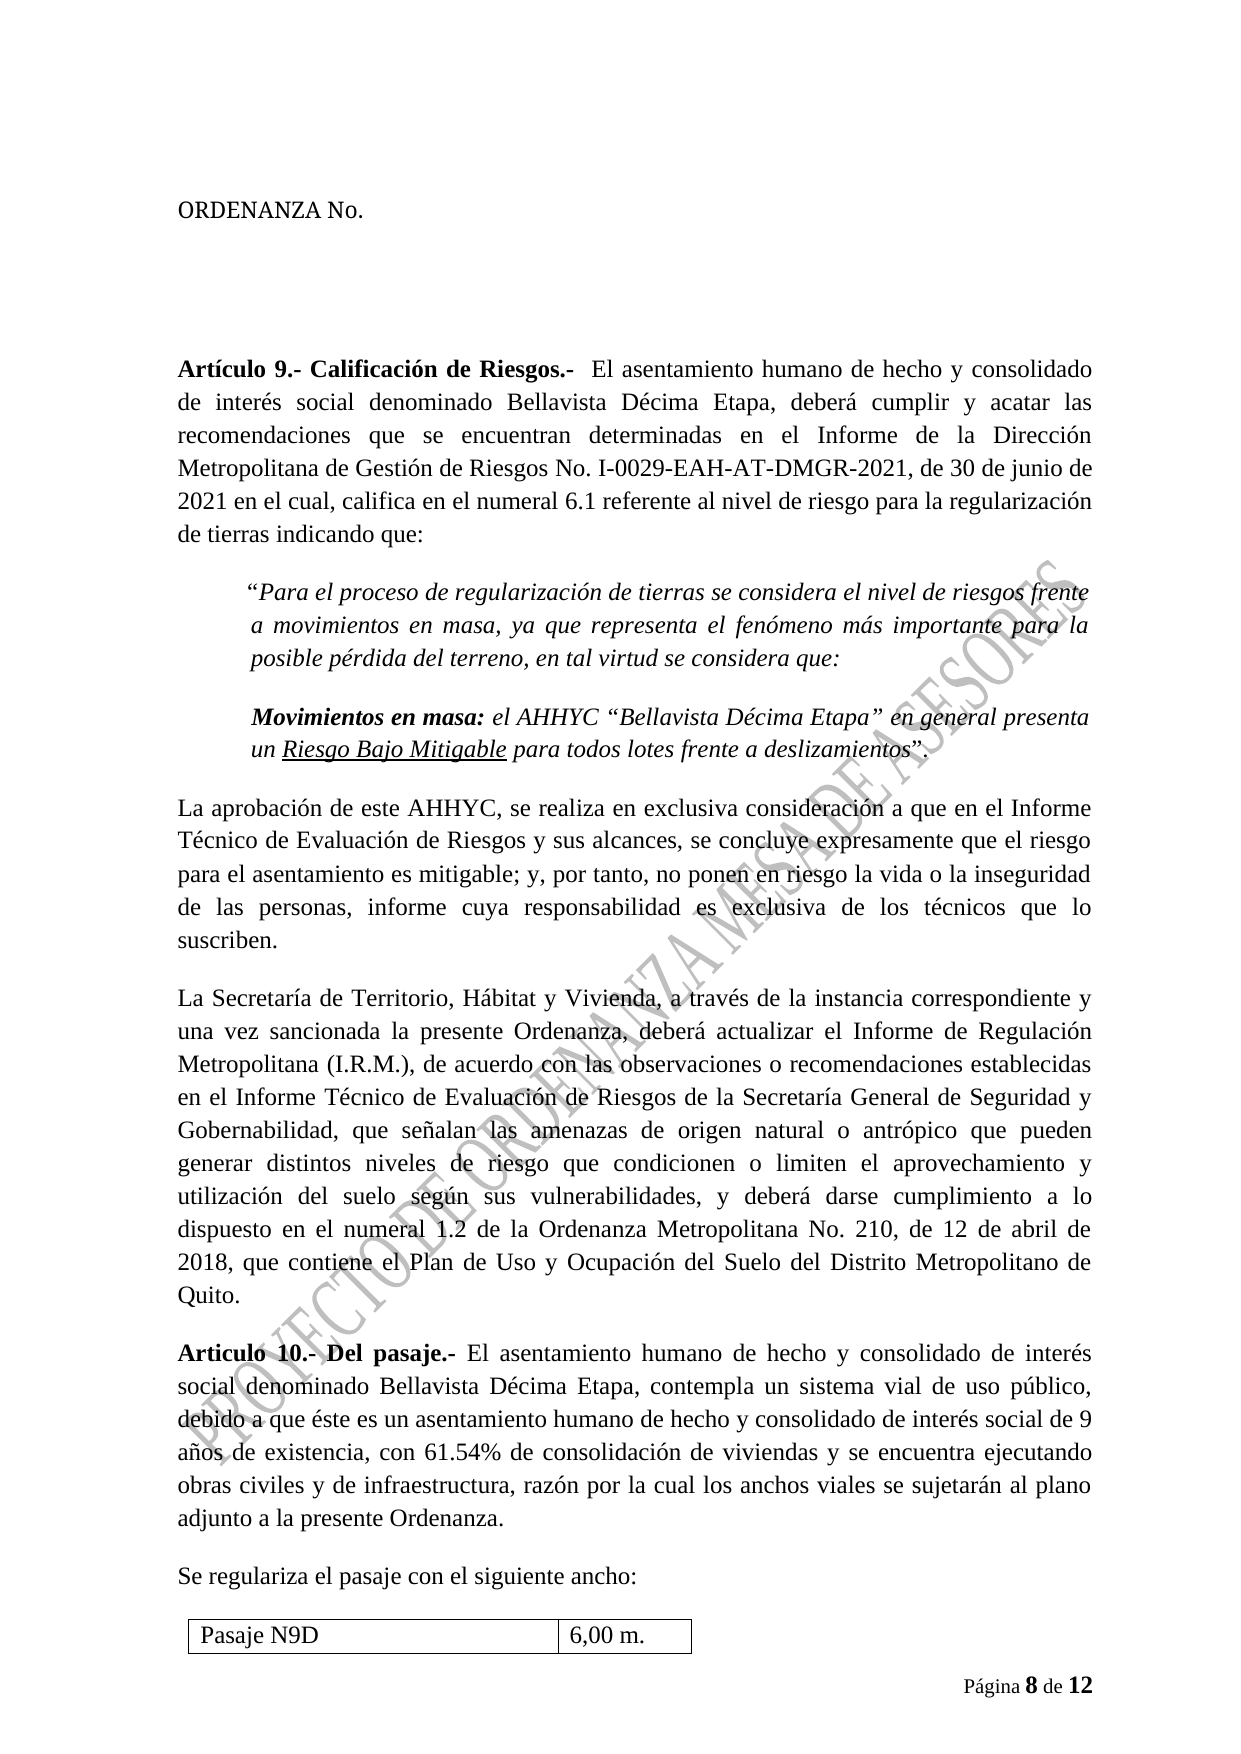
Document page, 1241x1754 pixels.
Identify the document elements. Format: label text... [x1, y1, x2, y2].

text Movimientos en masa: el AHHYC “Bellavista Décima Etapa” en general presenta un Riesgo Bajo Mitigable para todos lotes frente a deslizamientos”. [177, 702, 1093, 763]
text Artículo 9.- Calificación de Riesgos.- El asentamiento humano de hecho y consolidado de interés social denominado Bellavista Décima Etapa, deberá cumplir y acatar las recomendaciones que se encuentran determinadas en el Informe de la Dirección Metropolitana de Gestión de Riesgos No. I-0029-EAH-AT-DMGR-2021, de 30 de junio de 2021 en el cual, califica en el numeral 6.1 referente al nivel de riesgo para la regularización de tierras indicando que: [177, 354, 1093, 548]
text La aprobación de este AHHYC, se realiza en exclusiva consideración a que en el Informe Técnico de Evaluación de Riesgos y sus alcances, se concluye expresamente que el riesgo para el asentamiento es mitigable; y, por tanto, no ponen en riesgo la vida o la inseguridad de las personas, informe cuya responsabilidad es exclusiva de los técnicos que lo suscriben. [177, 793, 1093, 953]
table_header Pasaje N9D [189, 1620, 558, 1652]
table_header 6,00 m. [559, 1620, 691, 1652]
text Se regulariza el pasaje con el siguiente ancho: [177, 1561, 1093, 1590]
text La Secretaría de Territorio, Hábitat y Vivienda, a través de la instancia correspondiente y una vez sancionada la presente Ordenanza, deberá actualizar el Informe de Regulación Metropolitana (I.R.M.), de acuerdo con las observaciones o recomendaciones establecidas en el Informe Técnico de Evaluación de Riesgos de la Secretaría General de Seguridad y Gobernabilidad, que señalan las amenazas de origen natural o antrópico que pueden generar distintos niveles de riesgo que condicionen o limiten el aprovechamiento y utilización del suelo según sus vulnerabilidades, y deberá darse cumplimiento a lo dispuesto en el numeral 1.2 de la Ordenanza Metropolitana No. 210, de 12 de abril de 2018, que contiene el Plan de Uso y Ocupación del Suelo del Distrito Metropolitano de Quito. [177, 983, 1093, 1309]
text Articulo 10.- Del pasaje.- El asentamiento humano de hecho y consolidado de interés social denominado Bellavista Décima Etapa, contempla un sistema vial de uso público, debido a que éste es un asentamiento humano de hecho y consolidado de interés social de 9 años de existencia, con 61.54% de consolidación de viviendas y se encuentra ejecutando obras civiles y de infraestructura, razón por la cual los anchos viales se sujetarán al plano adjunto a la presente Ordenanza. [177, 1338, 1093, 1532]
text “Para el proceso de regularización de tierras se considera el nivel de riesgos frente a movimientos en masa, ya que representa el fenómeno más importante para la posible pérdida del terreno, en tal virtud se considera que: [177, 577, 1093, 672]
